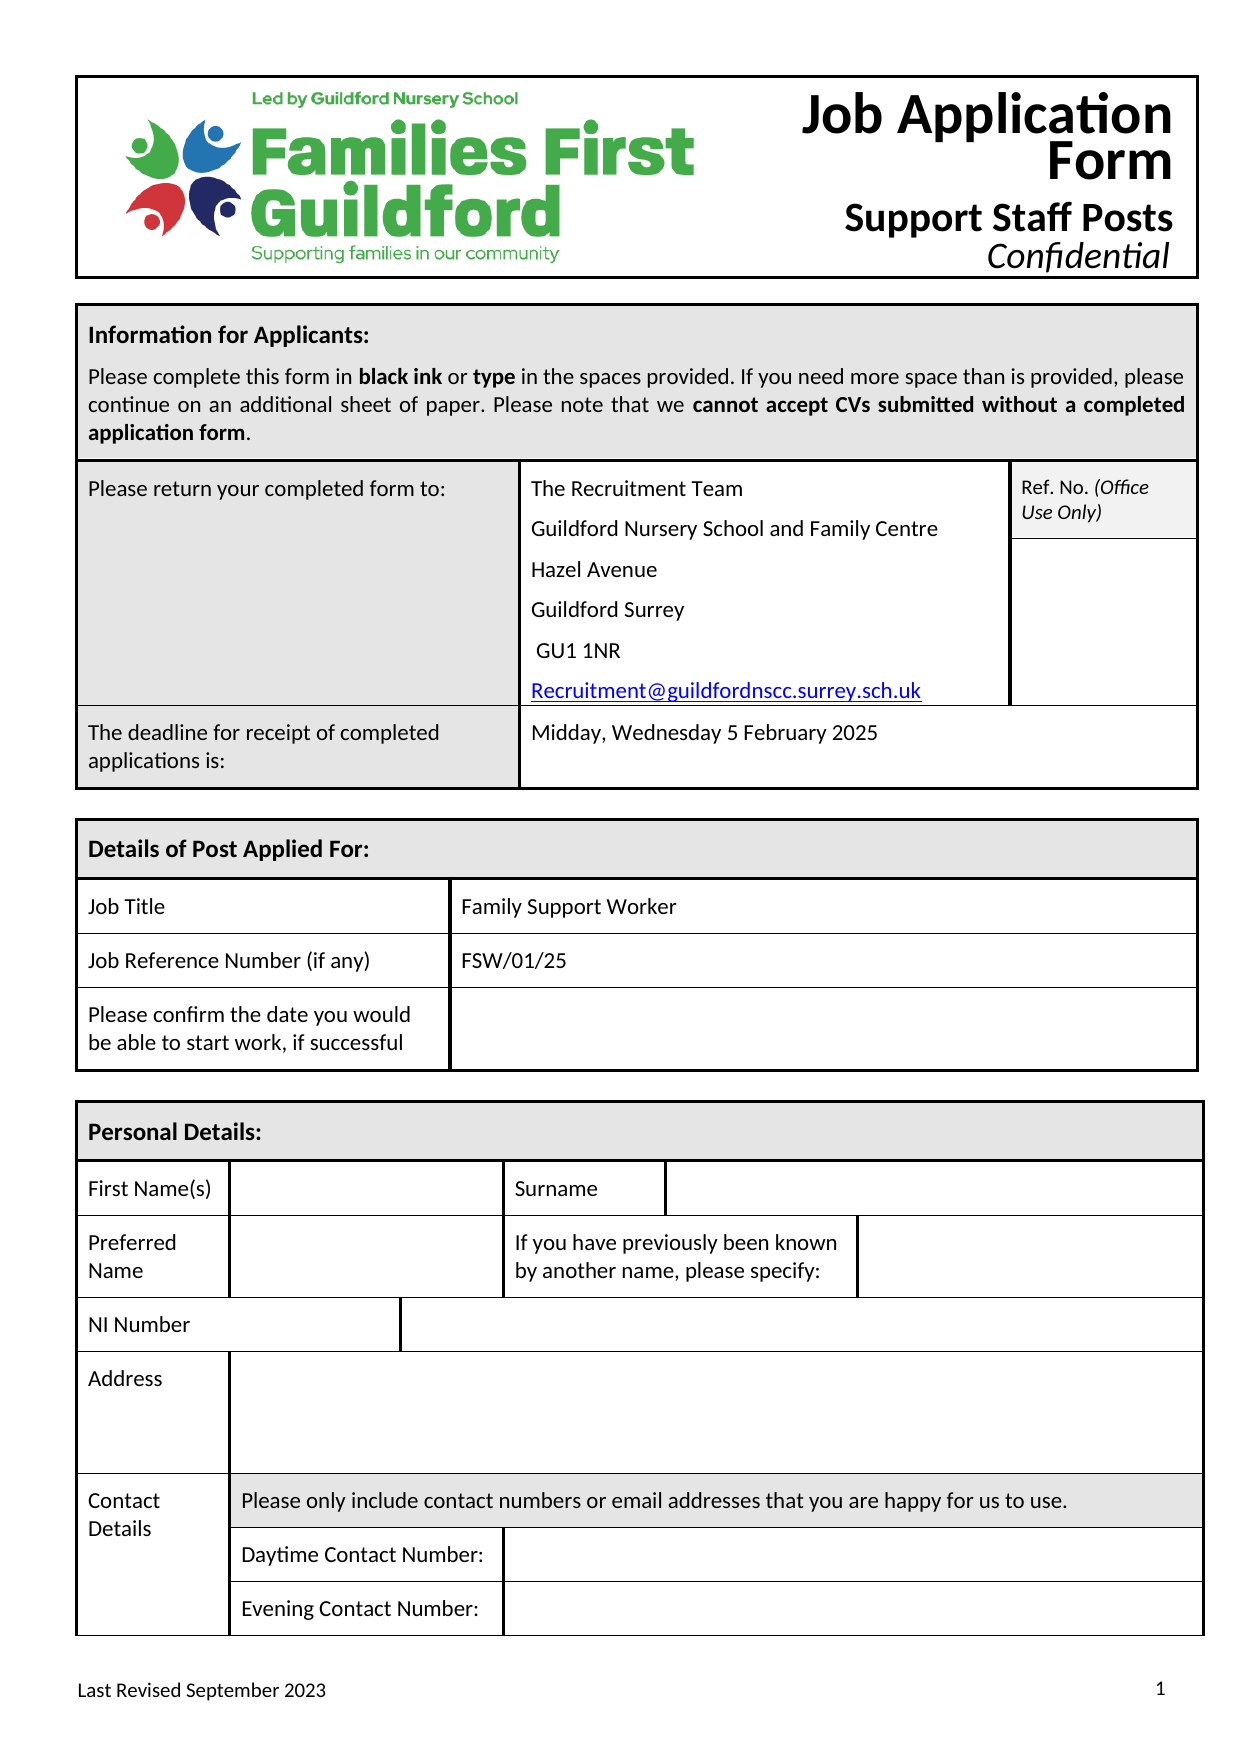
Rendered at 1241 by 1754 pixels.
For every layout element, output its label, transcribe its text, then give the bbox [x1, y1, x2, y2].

table_cell Please confirm the date you would be able to start work, if successful [78, 988, 448, 1069]
table_header [78, 78, 769, 276]
table_header Details of Post Applied For: [78, 821, 1196, 877]
table_header Information for Applicants: Please complete this form in black ink or type in the spaces provided. If you need more space than is provided, please continue on an additional sheet of paper. Please note that we cannot accept CVs submitted without a completed application form. [78, 306, 1196, 458]
table_cell [231, 1352, 1202, 1473]
table_cell [1012, 539, 1196, 705]
table_cell Address [78, 1352, 228, 1473]
table_cell The Recruitment Team Guildford Nursery School and Family Centre Hazel Avenue Guildford Surrey GU1 1NR Recruitment@guildfordnscc.surrey.sch.uk [521, 462, 1008, 705]
table_cell Contact Details [78, 1474, 228, 1635]
table_cell [231, 1162, 502, 1215]
table_cell First Name(s) [78, 1162, 228, 1215]
picture [101, 82, 715, 272]
table_cell Family Support Worker [452, 880, 1196, 933]
table_cell Preferred Name [78, 1216, 228, 1297]
table_cell Job Title [78, 880, 448, 933]
table_cell Surname [505, 1162, 664, 1215]
table_cell Ref. No. (Office Use Only) [1012, 462, 1196, 537]
table_cell Please only include contact numbers or email addresses that you are happy for us to use. [231, 1474, 1202, 1527]
table_cell NI Number [78, 1298, 399, 1351]
table_cell Job Reference Number (if any) [78, 934, 448, 987]
table_cell Please return your completed form to: [78, 462, 518, 705]
table_cell If you have previously been known by another name, please specify: [505, 1216, 856, 1297]
table_cell [505, 1528, 1202, 1581]
table_header Job Application Form Support Staff Posts Confidential [769, 78, 1196, 276]
table_cell [667, 1162, 1202, 1215]
table_cell The deadline for receipt of completed applications is: [78, 706, 518, 787]
table_header Personal Details: [78, 1103, 1202, 1159]
table_cell [231, 1216, 502, 1297]
table_cell Midday, Wednesday 5 February 2025 [521, 706, 1196, 787]
table_cell [452, 988, 1196, 1069]
table_cell [505, 1582, 1202, 1635]
table_cell Evening Contact Number: [231, 1582, 502, 1635]
table_cell Daytime Contact Number: [231, 1528, 502, 1581]
table_cell FSW/01/25 [452, 934, 1196, 987]
table_cell [859, 1216, 1202, 1297]
table_cell [402, 1298, 1202, 1351]
